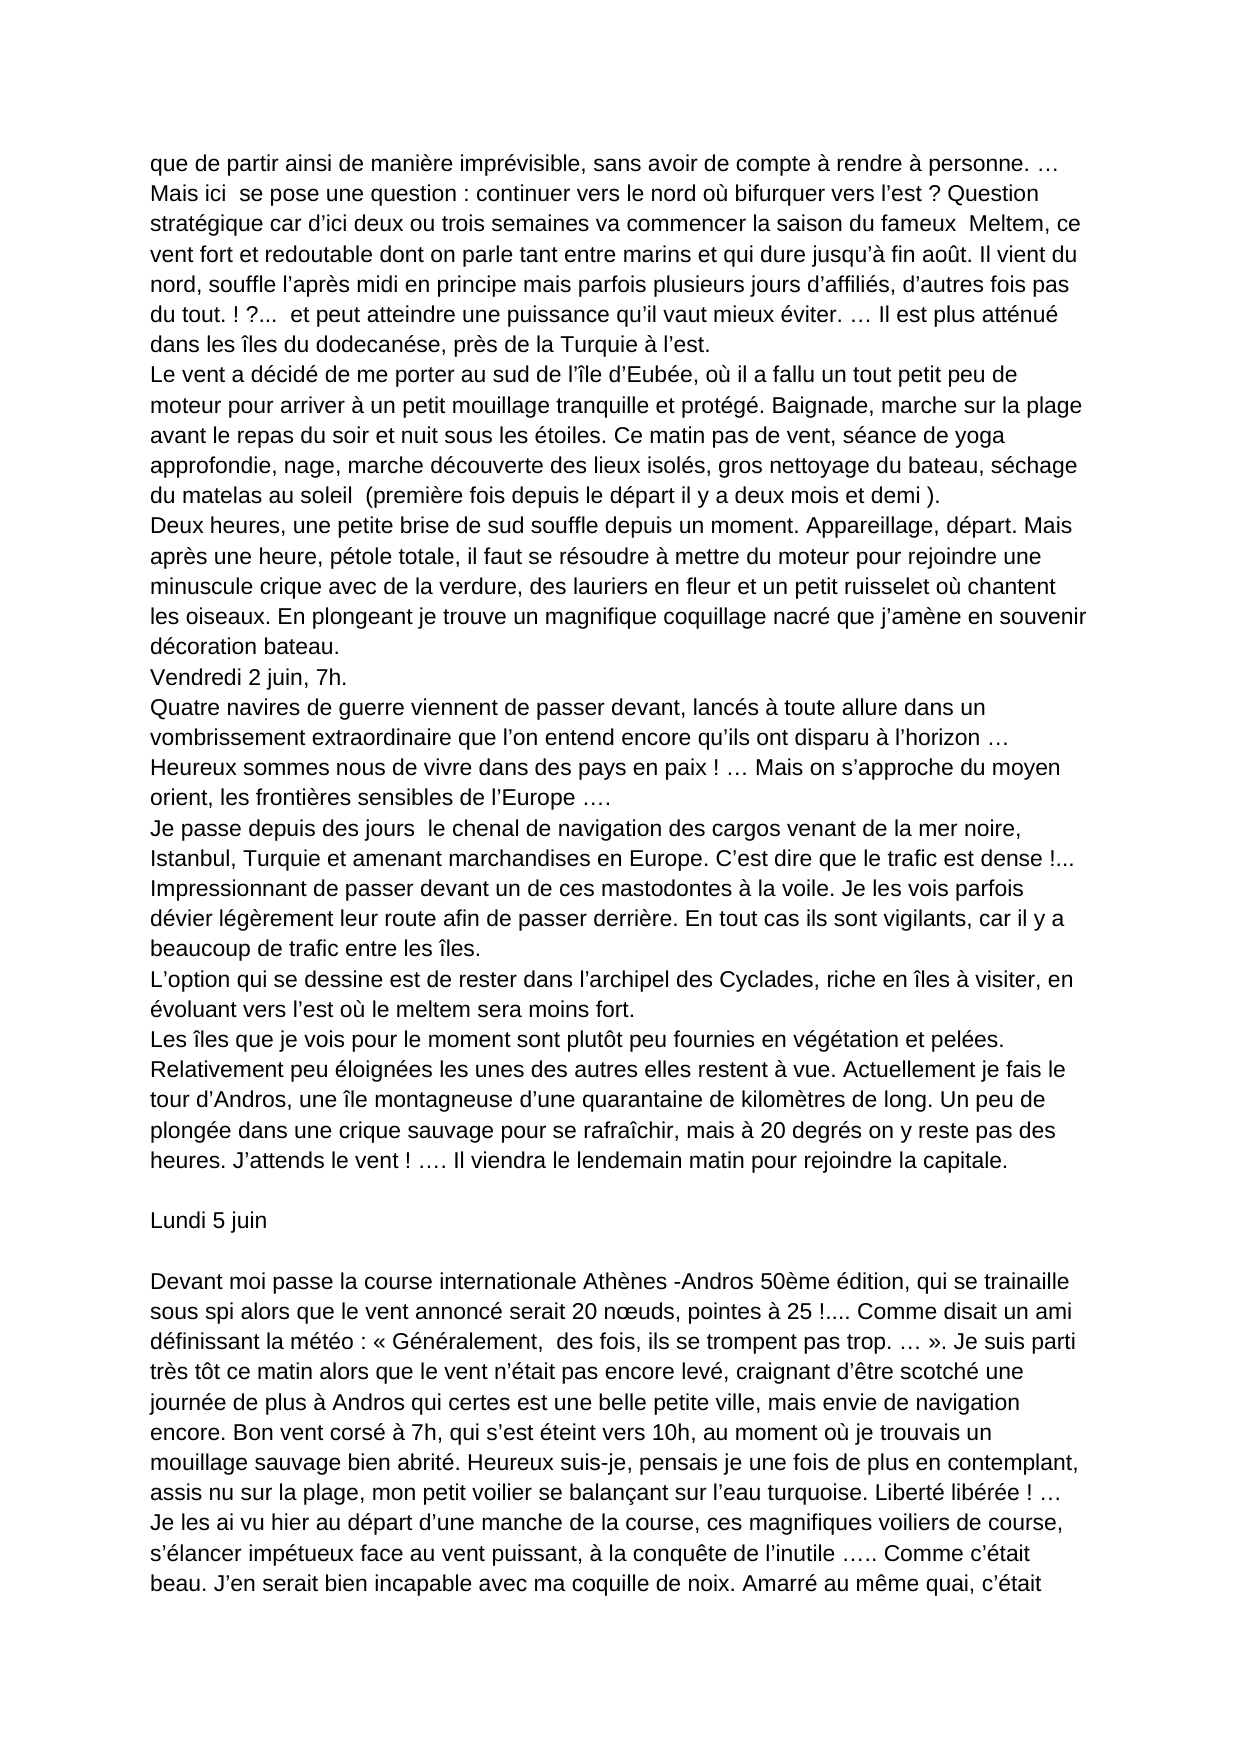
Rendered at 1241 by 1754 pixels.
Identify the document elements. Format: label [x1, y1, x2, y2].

text [150, 150, 1090, 1596]
